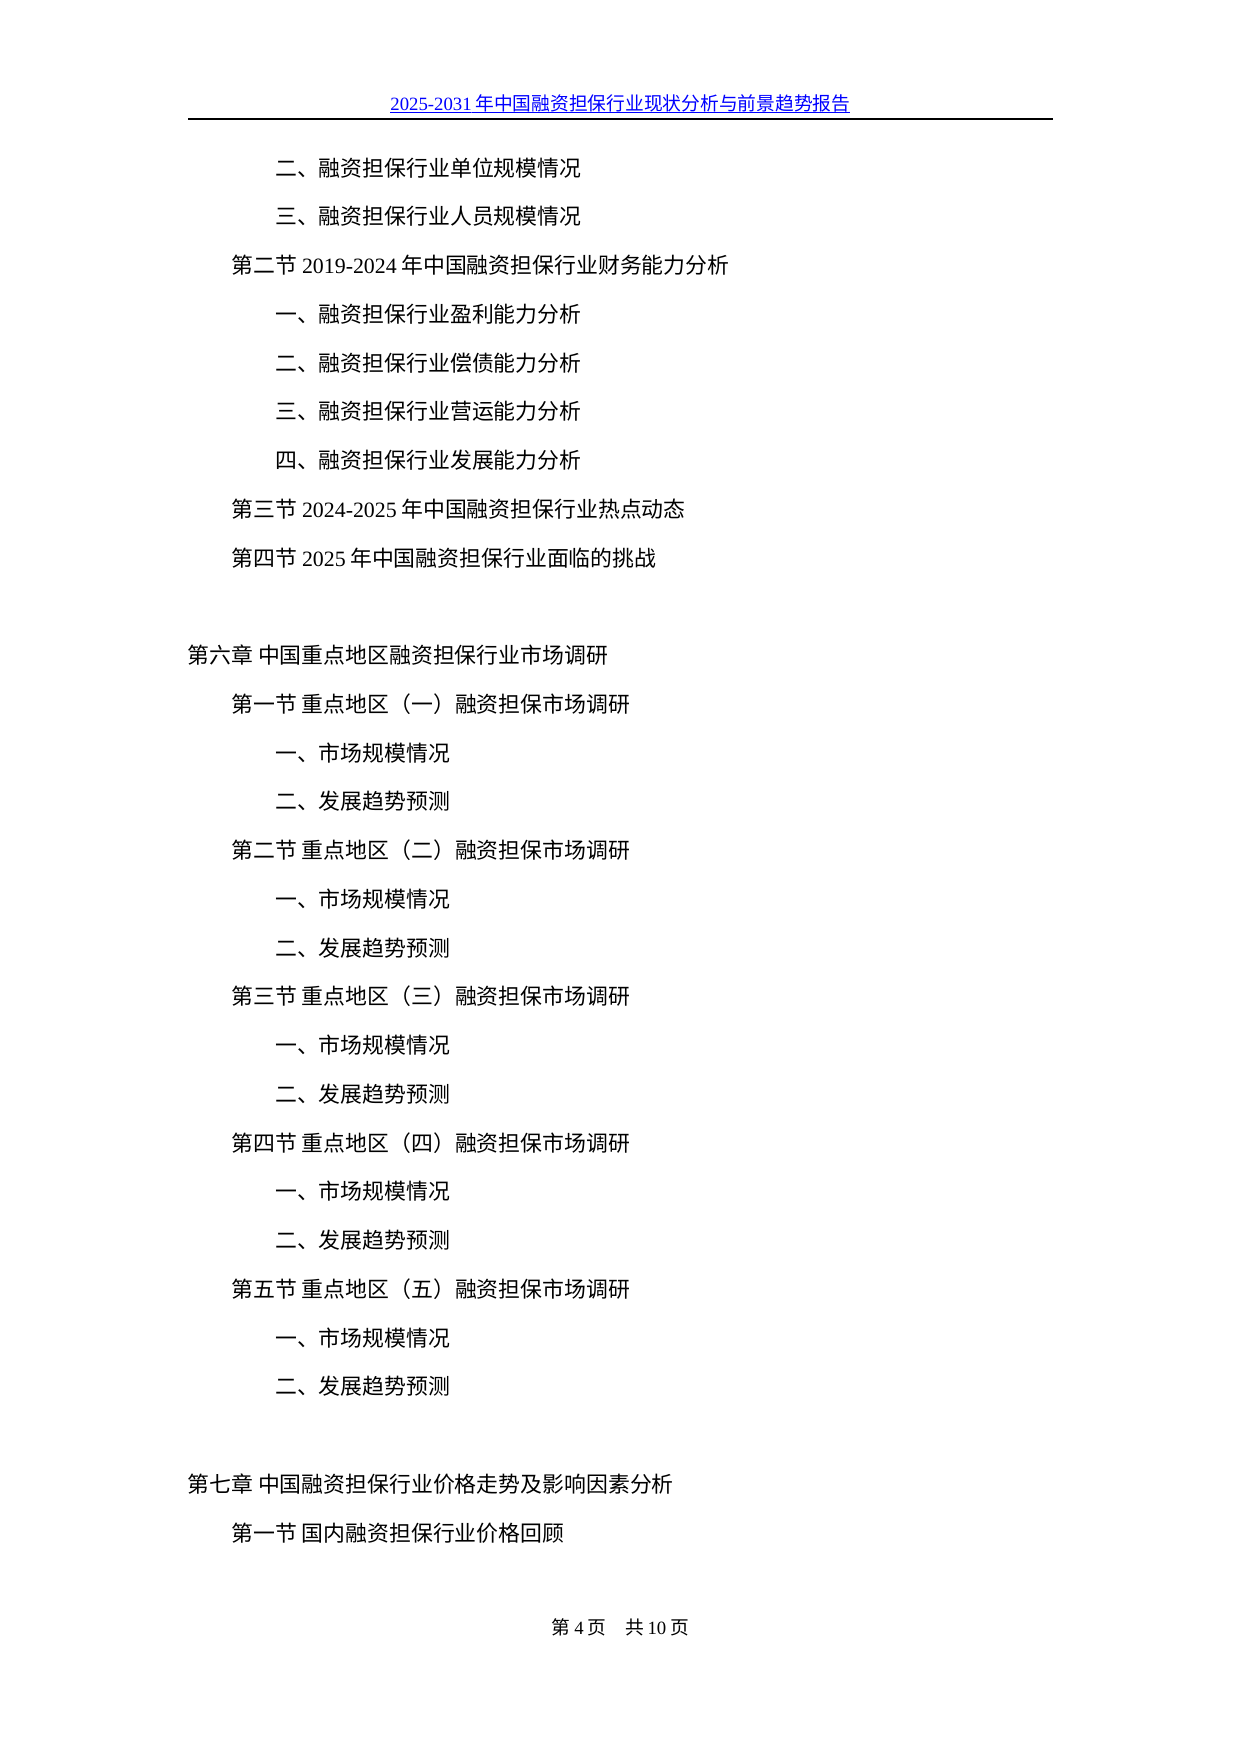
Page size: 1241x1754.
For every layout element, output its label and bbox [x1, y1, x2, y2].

text [187, 150, 1053, 1548]
